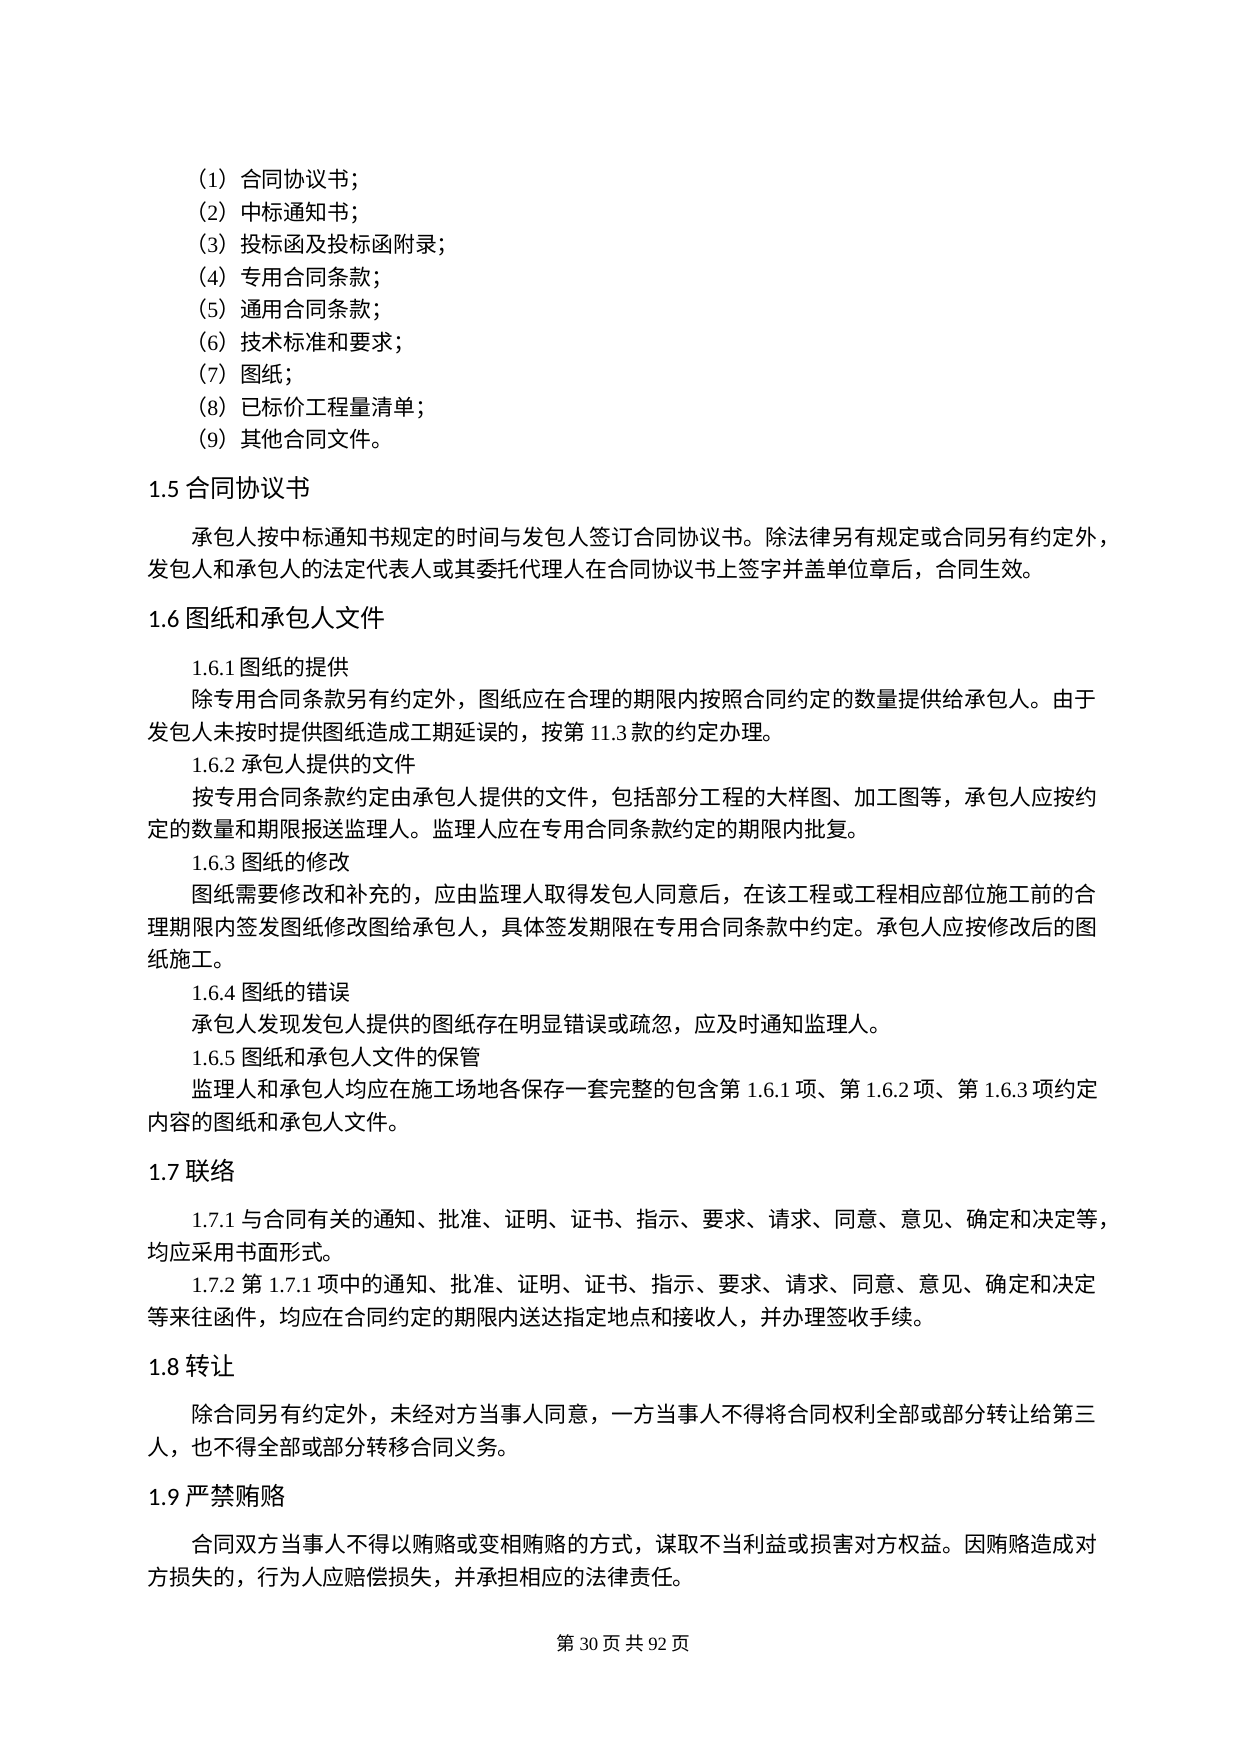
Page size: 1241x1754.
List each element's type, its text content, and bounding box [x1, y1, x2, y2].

text （5）通用合同条款； [148, 292, 1098, 324]
text （3）投标函及投标函附录； [148, 227, 1098, 259]
text 除专用合同条款另有约定外，图纸应在合理的期限内按照合同约定的数量提供给承包人。由于发包人未按时提供图纸造成工期延误的，按第11.3款的约定办理。 [148, 682, 1098, 747]
text 1.9 严禁贿赂 [148, 1462, 1098, 1527]
text 1.6.2 承包人提供的文件 [148, 747, 1098, 779]
text （9）其他合同文件。 [148, 422, 1098, 454]
text （1）合同协议书； [148, 162, 1098, 194]
text 1.7 联络 [148, 1137, 1098, 1202]
text 1.6.3 图纸的修改 [148, 844, 1098, 877]
text （2）中标通知书； [148, 194, 1098, 227]
text 1.5 合同协议书 [148, 454, 1098, 519]
text 1.6.5 图纸和承包人文件的保管 [148, 1039, 1098, 1072]
text 1.6.4 图纸的错误 [148, 974, 1098, 1007]
text （4）专用合同条款； [148, 259, 1098, 292]
text 1.6.1图纸的提供 [148, 649, 1098, 682]
text 除合同另有约定外，未经对方当事人同意，一方当事人不得将合同权利全部或部分转让给第三人，也不得全部或部分转移合同义务。 [148, 1397, 1098, 1462]
text 合同双方当事人不得以贿赂或变相贿赂的方式，谋取不当利益或损害对方权益。因贿赂造成对方损失的，行为人应赔偿损失，并承担相应的法律责任。 [148, 1527, 1098, 1592]
text 1.7.1 与合同有关的通知、批准、证明、证书、指示、要求、请求、同意、意见、确定和决定等，均应采用书面形式。 [148, 1202, 1098, 1267]
text 承包人按中标通知书规定的时间与发包人签订合同协议书。除法律另有规定或合同另有约定外，发包人和承包人的法定代表人或其委托代理人在合同协议书上签字并盖单位章后，合同生效。 [148, 519, 1098, 584]
text 图纸需要修改和补充的，应由监理人取得发包人同意后，在该工程或工程相应部位施工前的合理期限内签发图纸修改图给承包人，具体签发期限在专用合同条款中约定。承包人应按修改后的图纸施工。 [148, 877, 1098, 974]
text 1.7.2 第1.7.1项中的通知、批准、证明、证书、指示、要求、请求、同意、意见、确定和决定等来往函件，均应在合同约定的期限内送达指定地点和接收人，并办理签收手续。 [148, 1267, 1098, 1332]
text （8）已标价工程量清单； [148, 389, 1098, 422]
text 监理人和承包人均应在施工场地各保存一套完整的包含第1.6.1项、第1.6.2项、第1.6.3项约定内容的图纸和承包人文件。 [148, 1072, 1098, 1137]
text 1.6 图纸和承包人文件 [148, 584, 1098, 649]
text （6）技术标准和要求； [148, 324, 1098, 357]
text 按专用合同条款约定由承包人提供的文件，包括部分工程的大样图、加工图等，承包人应按约定的数量和期限报送监理人。监理人应在专用合同条款约定的期限内批复。 [148, 779, 1098, 844]
text 1.8 转让 [148, 1332, 1098, 1397]
text 承包人发现发包人提供的图纸存在明显错误或疏忽，应及时通知监理人。 [148, 1007, 1098, 1039]
text （7）图纸； [148, 357, 1098, 389]
